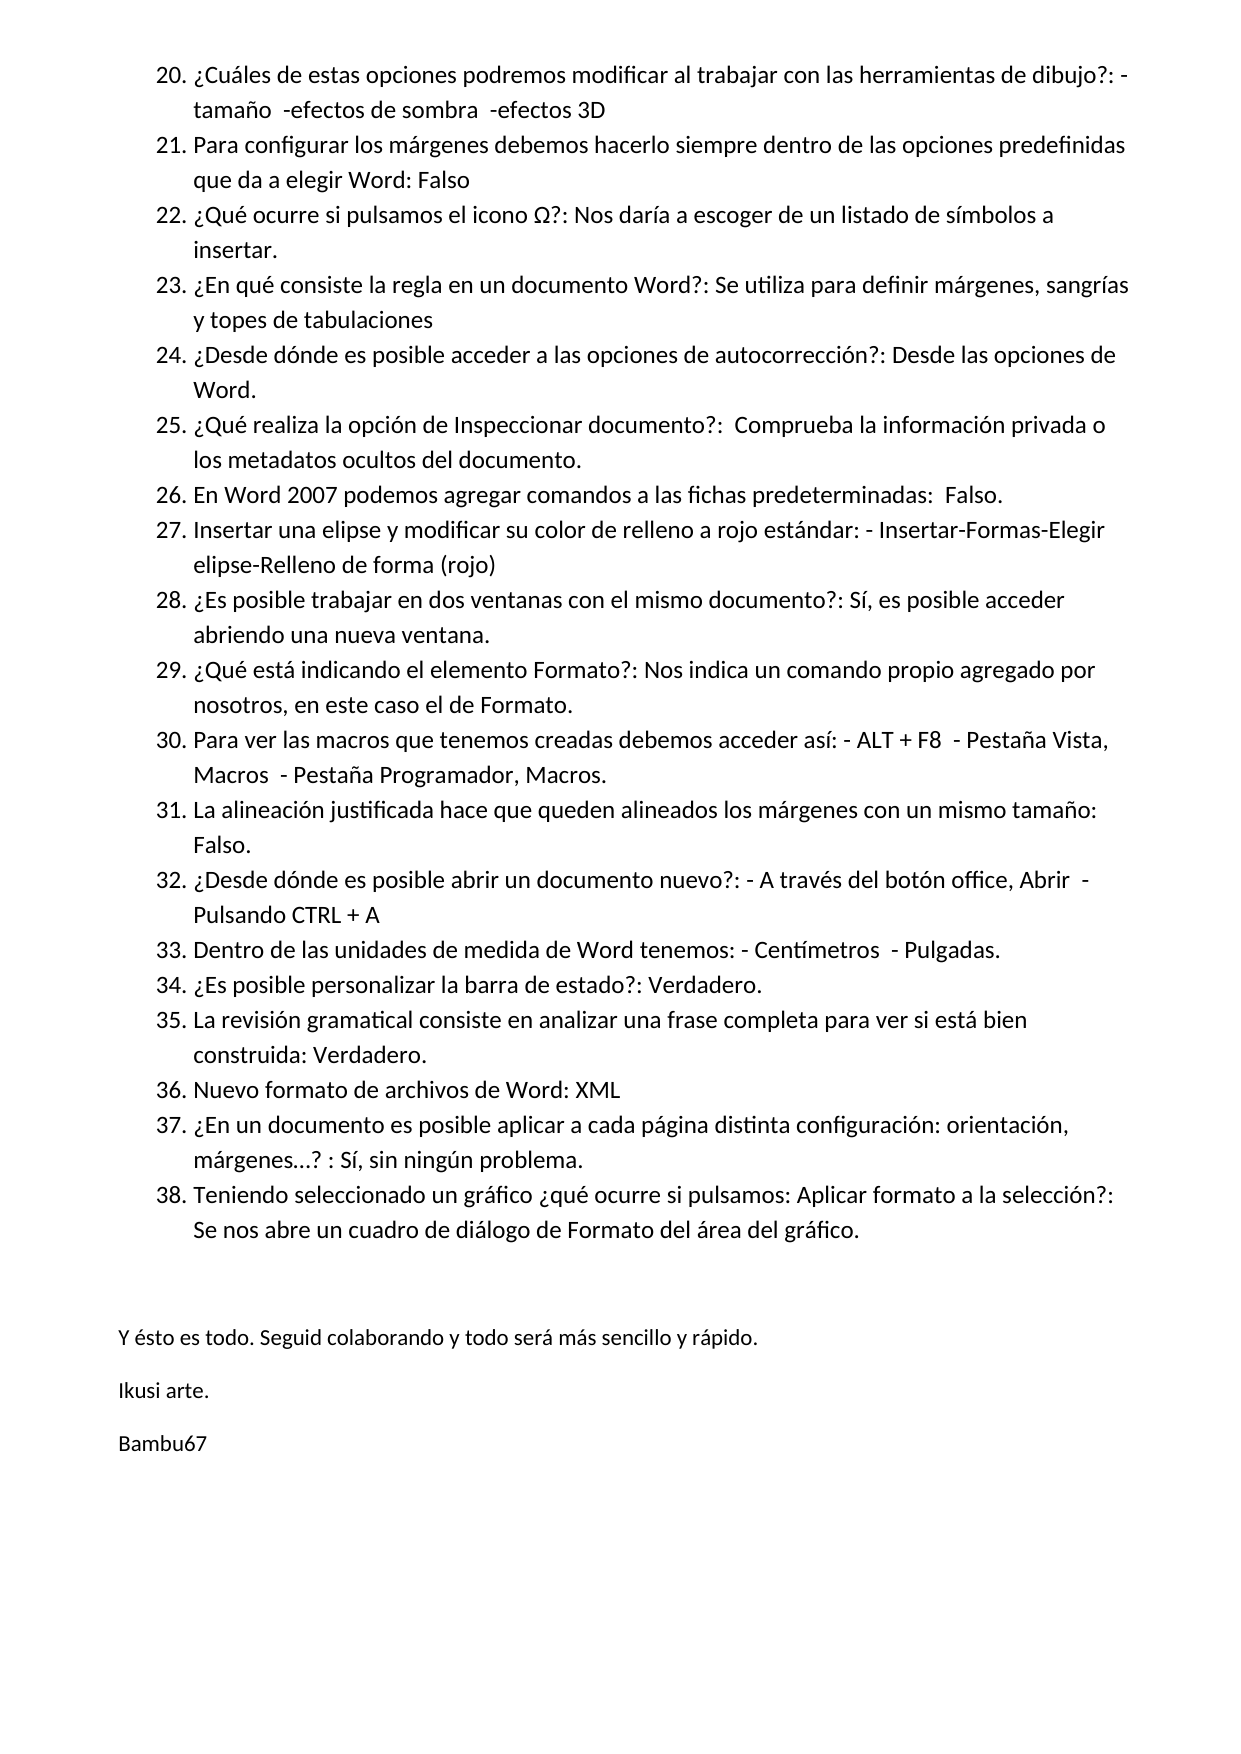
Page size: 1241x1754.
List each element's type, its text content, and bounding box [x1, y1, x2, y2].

list ¿Desde dónde es posible acceder a las opciones de autocorrección?: Desde las opciones de Word. [156, 339, 1140, 404]
list ¿Es posible trabajar en dos ventanas con el mismo documento?: Sí, es posible acceder abriendo una nueva ventana. [156, 584, 1140, 649]
list ¿Es posible personalizar la barra de estado?: Verdadero. [156, 969, 1140, 999]
list ¿En un documento es posible aplicar a cada página distinta configuración: orientación, márgenes…? : Sí, sin ningún problema. [156, 1109, 1140, 1174]
text Bambu67 [118, 1429, 1140, 1457]
list La alineación justificada hace que queden alineados los márgenes con un mismo tamaño: Falso. [156, 794, 1140, 859]
text Y ésto es todo. Seguid colaborando y todo será más sencillo y rápido. [118, 1323, 1140, 1351]
list La revisión gramatical consiste en analizar una frase completa para ver si está bien construida: Verdadero. [156, 1004, 1140, 1069]
list En Word 2007 podemos agregar comandos a las fichas predeterminadas: Falso. [156, 479, 1140, 509]
list Teniendo seleccionado un gráfico ¿qué ocurre si pulsamos: Aplicar formato a la selección?: Se nos abre un cuadro de diálogo de Formato del área del gráfico. [156, 1179, 1140, 1244]
list Dentro de las unidades de medida de Word tenemos: - Centímetros - Pulgadas. [156, 934, 1140, 964]
list ¿En qué consiste la regla en un documento Word?: Se utiliza para definir márgenes, sangrías y topes de tabulaciones [156, 269, 1140, 334]
list ¿Desde dónde es posible abrir un documento nuevo?: - A través del botón office, Abrir - Pulsando CTRL + A [156, 864, 1140, 929]
list Insertar una elipse y modificar su color de relleno a rojo estándar: - Insertar-Formas-Elegir elipse-Relleno de forma (rojo) [156, 514, 1140, 579]
list ¿Qué ocurre si pulsamos el icono Ω?: Nos daría a escoger de un listado de símbolos a insertar. [156, 199, 1140, 264]
list ¿Qué realiza la opción de Inspeccionar documento?: Comprueba la información privada o los metadatos ocultos del documento. [156, 409, 1140, 474]
list Para ver las macros que tenemos creadas debemos acceder así: - ALT + F8 - Pestaña Vista, Macros - Pestaña Programador, Macros. [156, 724, 1140, 789]
list ¿Cuáles de estas opciones podremos modificar al trabajar con las herramientas de dibujo?: - tamaño -efectos de sombra -efectos 3D [156, 59, 1140, 124]
text Ikusi arte. [118, 1376, 1140, 1404]
list Nuevo formato de archivos de Word: XML [156, 1074, 1140, 1104]
list ¿Qué está indicando el elemento Formato?: Nos indica un comando propio agregado por nosotros, en este caso el de Formato. [156, 654, 1140, 719]
list Para configurar los márgenes debemos hacerlo siempre dentro de las opciones predefinidas que da a elegir Word: Falso [156, 129, 1140, 194]
